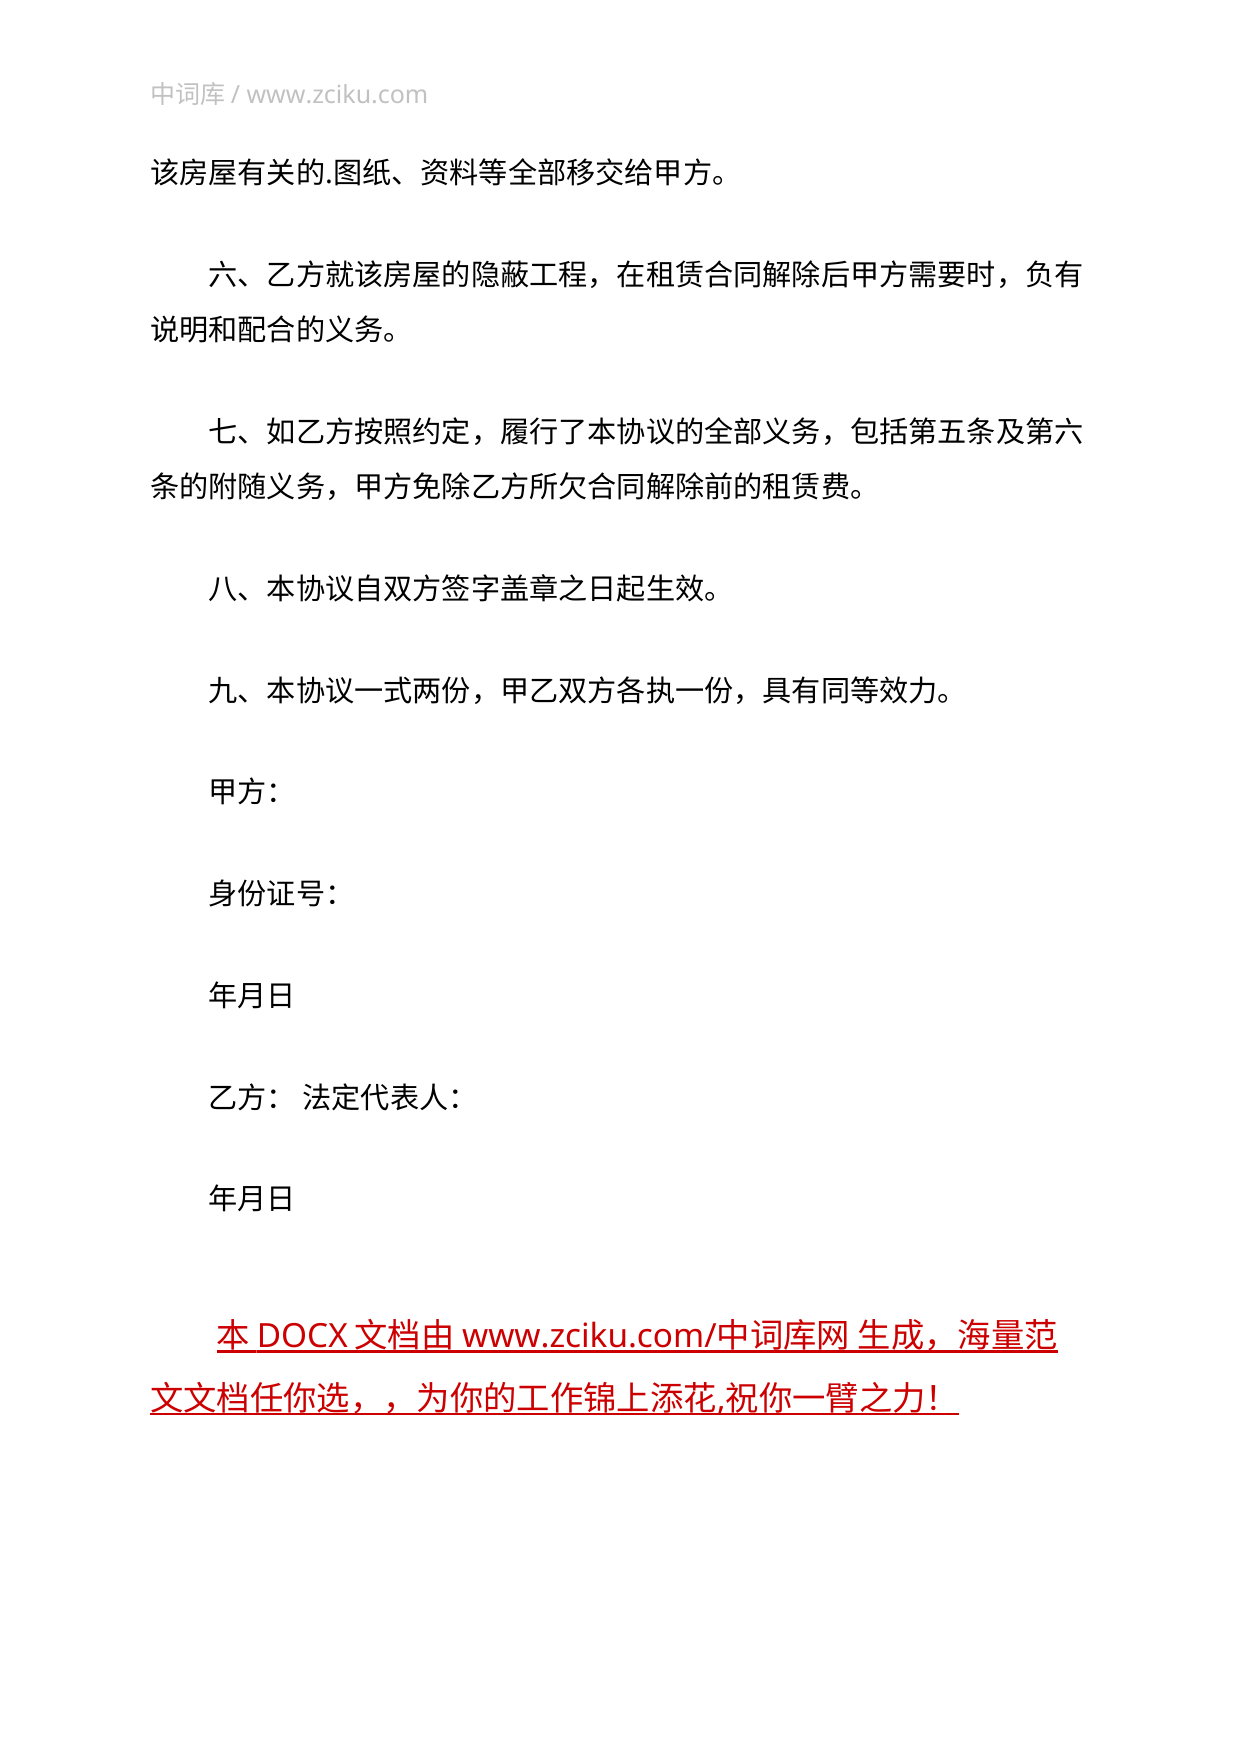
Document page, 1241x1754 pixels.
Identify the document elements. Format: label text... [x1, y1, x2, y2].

text 年月日 [150, 972, 1090, 1015]
text 七、如乙方按照约定，履行了本协议的全部义务，包括第五条及第六条的附随义务，甲方免除乙方所欠合同解除前的租赁费。 [150, 409, 1090, 506]
text 甲方： [150, 769, 1090, 811]
text 六、乙方就该房屋的隐蔽工程，在租赁合同解除后甲方需要时，负有说明和配合的义务。 [150, 252, 1090, 349]
text 身份证号： [150, 871, 1090, 913]
text 九、本协议一式两份，甲乙双方各执一份，具有同等效力。 [150, 667, 1090, 709]
text 乙方： 法定代表人： [150, 1074, 1090, 1116]
text 年月日 [150, 1176, 1090, 1218]
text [150, 150, 1090, 192]
text 本DOCX文档由 www.zciku.com/中词库网 生成，海量范文文档任你选，，为你的工作锦上添花,祝你一臂之力！ [150, 1309, 1090, 1420]
text 八、本协议自双方签字盖章之日起生效。 [150, 565, 1090, 608]
